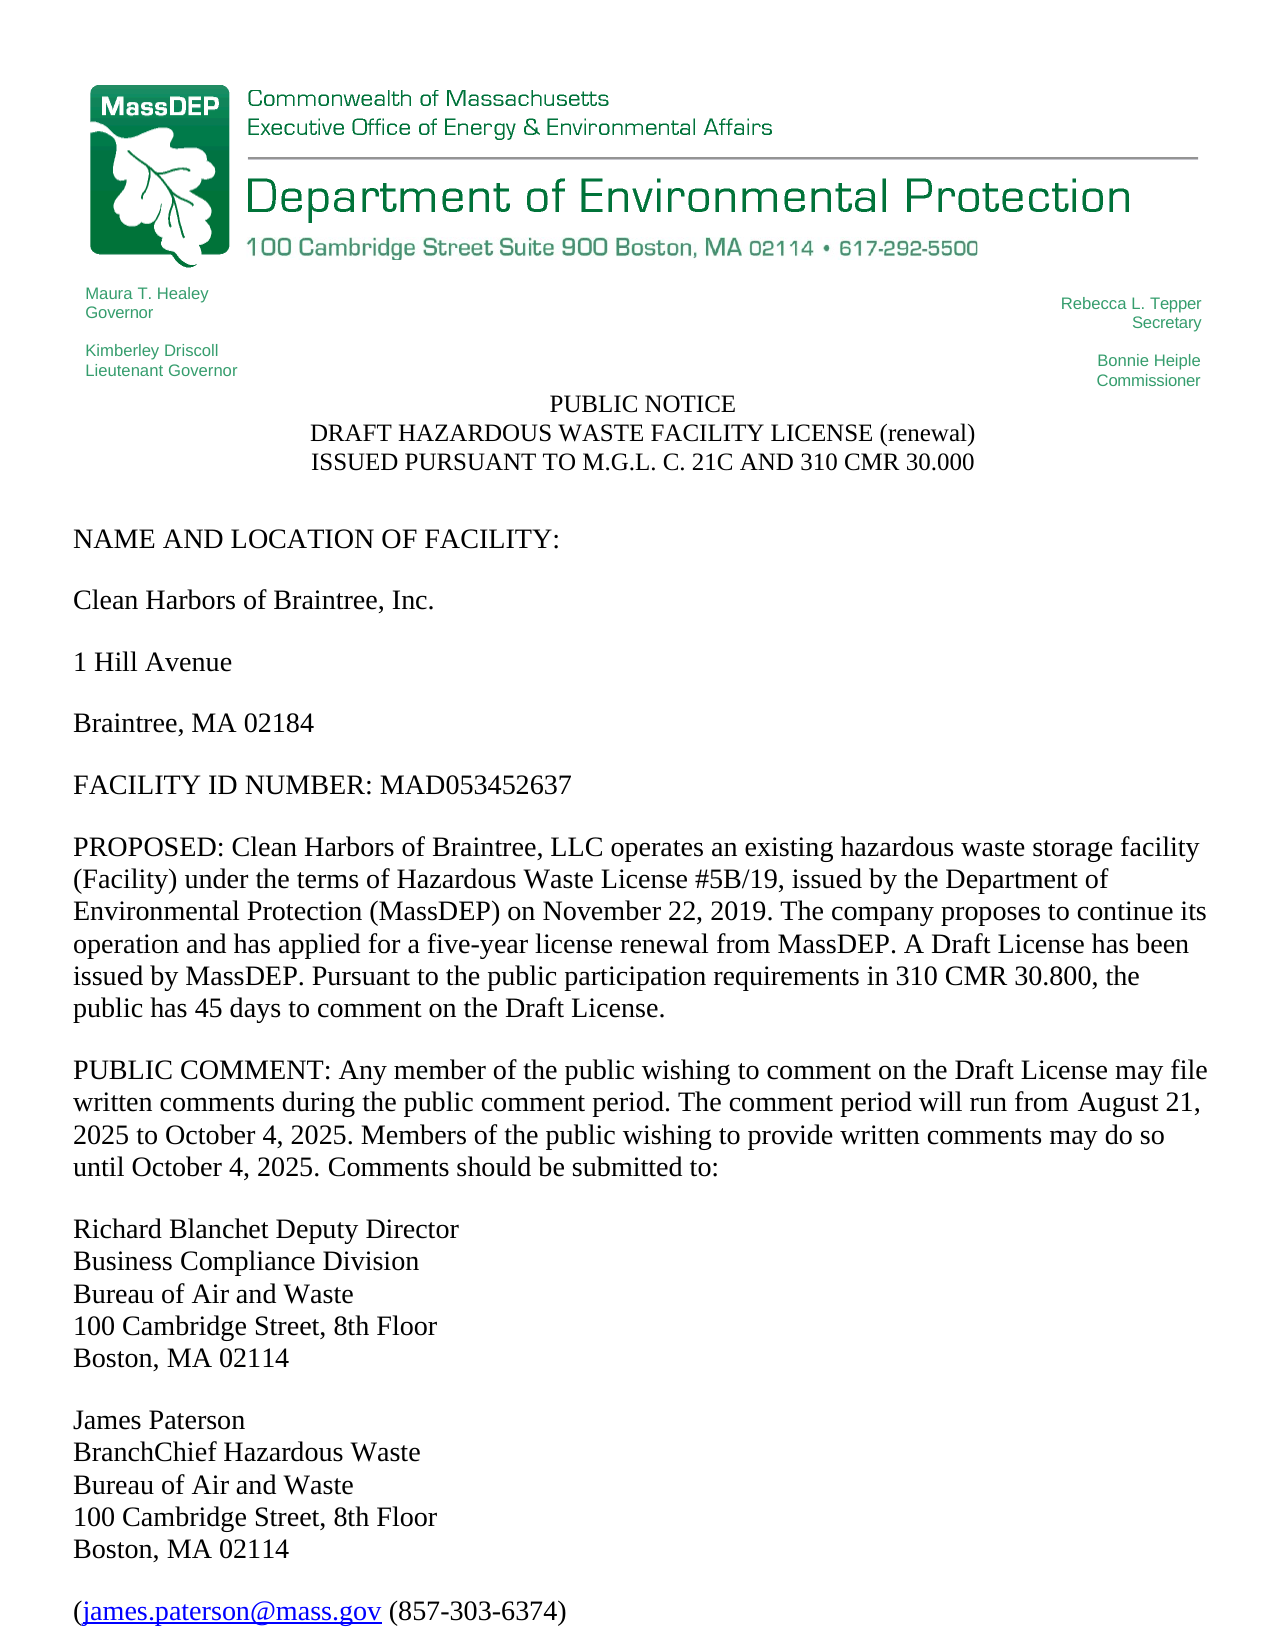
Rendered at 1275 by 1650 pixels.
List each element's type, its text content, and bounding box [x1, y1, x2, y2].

text Maura T. Healey Governor [85, 284, 238, 322]
text James Paterson BranchChief Hazardous Waste Bureau of Air and Waste 100 Cambridge Street, 8th Floor Boston, MA 02114 [73, 1403, 1212, 1565]
text Braintree, MA 02184 [73, 706, 1212, 739]
text Secretary [1047, 313, 1202, 332]
text DRAFT HAZARDOUS WASTE FACILITY LICENSE (renewal) [73, 418, 1212, 447]
text FACILITY ID NUMBER: MAD053452637 [73, 768, 1212, 800]
text PUBLIC COMMENT: Any member of the public wishing to comment on the Draft License may file written comments during the public comment period. The comment period will run from August 21, 2025 to October 4, 2025. Members of the public wishing to provide written comments may do so until October 4, 2025. Comments should be submitted to: [73, 1053, 1212, 1183]
text PROPOSED: Clean Harbors of Braintree, LLC operates an existing hazardous waste storage facility (Facility) under the terms of Hazardous Waste License #5B/19, issued by the Department of Environmental Protection (MassDEP) on November 22, 2019. The company proposes to continue its operation and has applied for a five-year license renewal from MassDEP. A Draft License has been issued by MassDEP. Pursuant to the public participation requirements in 310 CMR 30.800, the public has 45 days to comment on the Draft License. [73, 829, 1212, 1024]
text ISSUED PURSUANT TO M.G.L. C. 21C AND 310 CMR 30.000 [73, 447, 1212, 476]
text Kimberley Driscoll Lieutenant Governor [85, 341, 238, 379]
picture [90, 85, 230, 268]
text 1 Hill Avenue [73, 645, 1212, 677]
text Bonnie Heiple Commissioner [1094, 351, 1201, 389]
text Richard Blanchet Deputy Director Business Compliance Division Bureau of Air and Waste 100 Cambridge Street, 8th Floor Boston, MA 02114 [73, 1212, 1212, 1374]
picture [246, 237, 978, 260]
text PUBLIC NOTICE [73, 389, 1212, 418]
picture [247, 90, 1199, 223]
text Rebecca L. Tepper [1047, 294, 1202, 313]
text Clean Harbors of Braintree, Inc. [73, 583, 1212, 616]
text NAME AND LOCATION OF FACILITY: [73, 522, 1212, 554]
text (james.paterson@mass.gov (857-303-6374) [73, 1594, 1212, 1627]
